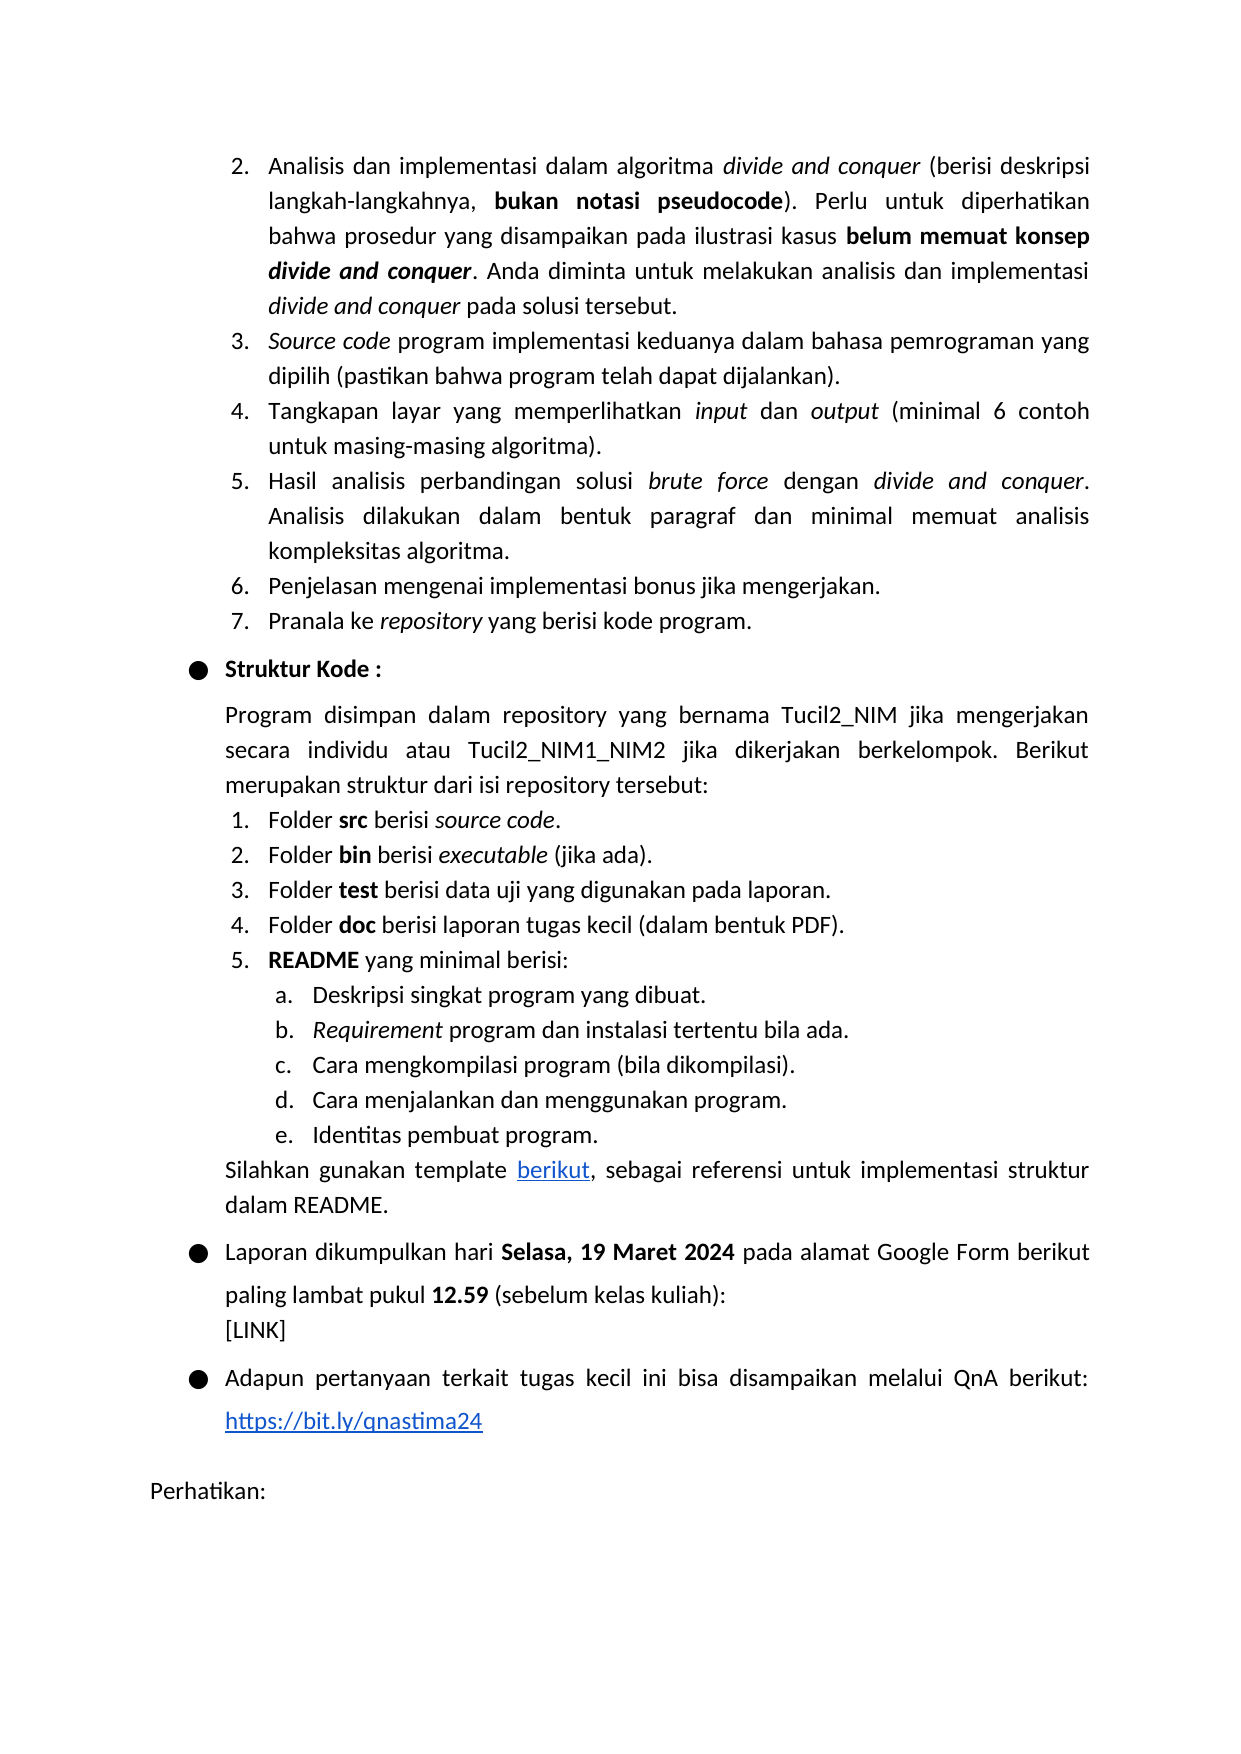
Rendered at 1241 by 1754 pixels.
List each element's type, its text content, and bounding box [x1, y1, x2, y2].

text Program disimpan dalam repository yang bernama Tucil2_NIM jika mengerjakan secara individu atau Tucil2_NIM1_NIM2 jika dikerjakan berkelompok. Berikut merupakan struktur dari isi repository tersebut: [225, 699, 1090, 799]
list Folder bin berisi executable (jika ada). [231, 839, 1090, 869]
list Cara mengkompilasi program (bila dikompilasi). [275, 1049, 1090, 1079]
list Folder doc berisi laporan tugas kecil (dalam bentuk PDF). [231, 909, 1090, 939]
text Silahkan gunakan template berikut, sebagai referensi untuk implementasi struktur dalam README. [225, 1154, 1090, 1219]
list Analisis dan implementasi dalam algoritma divide and conquer (berisi deskripsi langkah-langkahnya, bukan notasi pseudocode). Perlu untuk diperhatikan bahwa prosedur yang disampaikan pada ilustrasi kasus belum memuat konsep divide and conquer. Anda diminta untuk melakukan analisis dan implementasi divide and conquer pada solusi tersebut. [231, 150, 1090, 321]
list Struktur Kode : [187, 640, 1090, 691]
list Identitas pembuat program. [275, 1119, 1090, 1149]
list Source code program implementasi keduanya dalam bahasa pemrograman yang dipilih (pastikan bahwa program telah dapat dijalankan). [231, 325, 1090, 391]
list Cara menjalankan dan menggunakan program. [275, 1084, 1090, 1114]
list README yang minimal berisi: [231, 944, 1090, 974]
list Folder test berisi data uji yang digunakan pada laporan. [231, 874, 1090, 904]
list Hasil analisis perbandingan solusi brute force dengan divide and conquer. Analisis dilakukan dalam bentuk paragraf dan minimal memuat analisis kompleksitas algoritma. [231, 465, 1090, 566]
text Perhatikan: [150, 1475, 1090, 1506]
list Laporan dikumpulkan hari Selasa, 19 Maret 2024 pada alamat Google Form berikut paling lambat pukul 12.59 (sebelum kelas kuliah): [187, 1224, 1090, 1310]
list Folder src berisi source code. [231, 804, 1090, 834]
text [LINK] [225, 1314, 1090, 1345]
list Requirement program dan instalasi tertentu bila ada. [275, 1014, 1090, 1044]
list Deskripsi singkat program yang dibuat. [275, 979, 1090, 1009]
list Penjelasan mengenai implementasi bonus jika mengerjakan. [231, 570, 1090, 601]
list Tangkapan layar yang memperlihatkan input dan output (minimal 6 contoh untuk masing-masing algoritma). [231, 395, 1090, 461]
list Adapun pertanyaan terkait tugas kecil ini bisa disampaikan melalui QnA berikut: https://bit.ly/qnastima24 [187, 1349, 1090, 1436]
list Pranala ke repository yang berisi kode program. [231, 605, 1090, 636]
